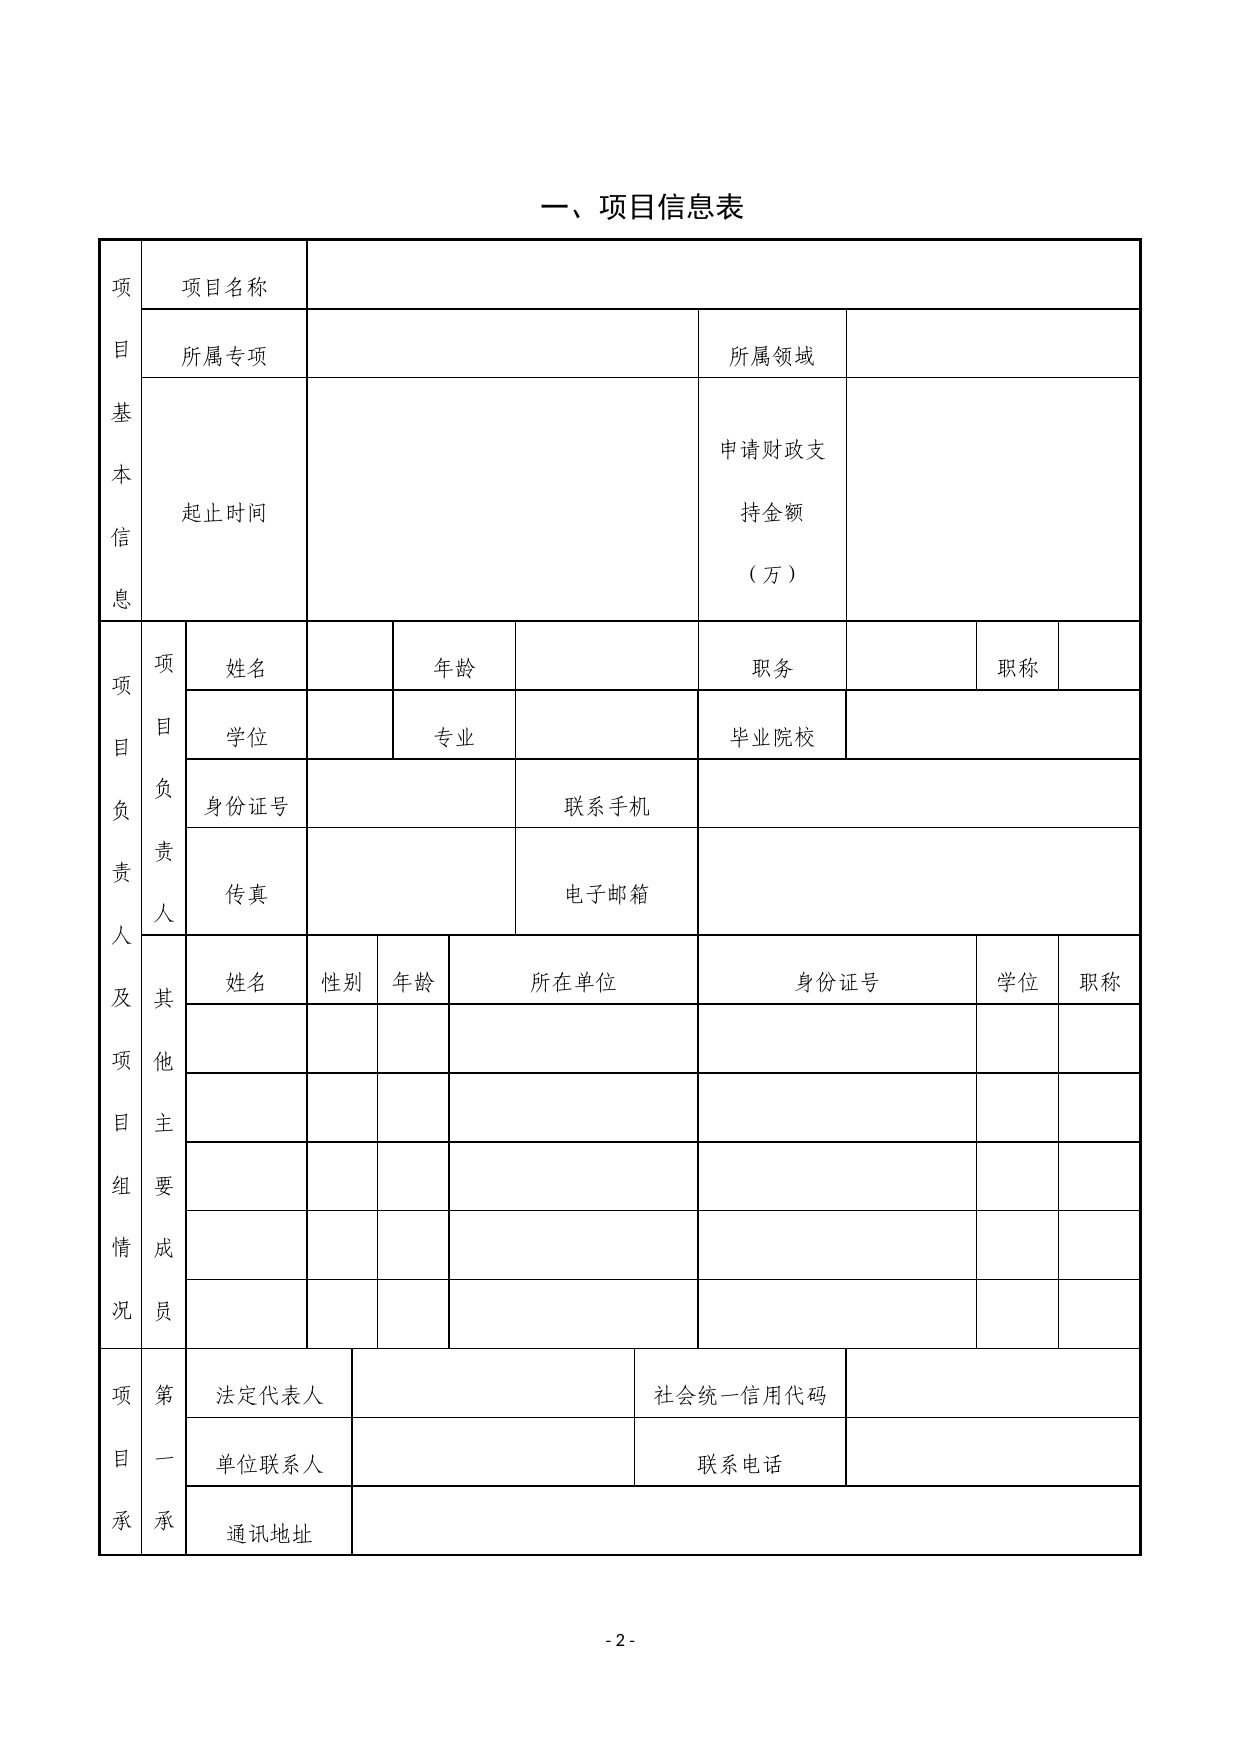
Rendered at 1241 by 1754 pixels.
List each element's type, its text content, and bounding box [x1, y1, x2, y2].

table_cell [308, 1211, 377, 1279]
table_cell 姓名 [187, 936, 306, 1003]
table_cell [977, 1211, 1058, 1279]
table_cell [353, 1487, 1139, 1554]
table_cell 身份证号 [699, 936, 976, 1003]
table_cell [699, 1280, 976, 1347]
table_cell 学位 [187, 691, 306, 758]
table_cell [516, 691, 697, 758]
table_cell [308, 622, 392, 689]
table_cell [450, 1211, 697, 1279]
table_cell [308, 1074, 377, 1141]
table_cell [308, 378, 698, 620]
table_cell 年龄 [394, 622, 515, 689]
table_cell 专业 [394, 691, 515, 758]
table_cell [699, 1211, 976, 1279]
table_cell [187, 1280, 306, 1347]
table_cell [847, 1418, 1139, 1485]
table_cell 职称 [1059, 936, 1139, 1003]
table_cell [450, 1005, 697, 1072]
table_cell 身份证号 [187, 760, 306, 827]
table_cell [699, 760, 1139, 827]
table_cell [1059, 622, 1139, 689]
table_cell [378, 1280, 448, 1347]
table_cell 所在单位 [450, 936, 697, 1003]
table_cell [187, 1211, 306, 1279]
table_cell [847, 622, 976, 689]
table_cell 项目负责人 [142, 622, 185, 934]
table_cell 职务 [699, 622, 846, 689]
table_cell [378, 1074, 448, 1141]
table_cell 毕业院校 [699, 691, 845, 758]
table_cell 性别 [308, 936, 377, 1003]
table_cell [308, 760, 515, 827]
table_cell [353, 1418, 634, 1485]
table_cell [977, 1143, 1058, 1210]
table_cell [977, 1280, 1058, 1347]
table_cell 学位 [977, 936, 1058, 1003]
table_cell [847, 310, 1139, 377]
table_cell 联系电话 [635, 1418, 845, 1485]
table_cell [308, 1280, 377, 1347]
table_cell [187, 1005, 306, 1072]
table_cell [353, 1349, 634, 1416]
table_cell [378, 1005, 448, 1072]
table_cell 联系手机 [516, 760, 697, 827]
table_cell [847, 691, 1139, 758]
table_cell 申请财政支持金额（万） [699, 378, 846, 620]
table_cell 年龄 [378, 936, 448, 1003]
table_cell 其他主要成员 [142, 936, 185, 1347]
table_cell [1059, 1280, 1139, 1347]
table_cell [1059, 1005, 1139, 1072]
table_cell 法定代表人 [187, 1349, 351, 1416]
table_cell [308, 691, 392, 758]
table_cell 姓名 [187, 622, 306, 689]
table_cell [977, 1074, 1058, 1141]
table_cell [516, 622, 698, 689]
table_cell 第一承担单位 [142, 1349, 185, 1554]
table_cell [1059, 1143, 1139, 1210]
table_cell [378, 1211, 448, 1279]
table_header [308, 241, 1139, 308]
table_cell [308, 310, 698, 377]
table_cell [450, 1074, 697, 1141]
table_cell [977, 1005, 1058, 1072]
table_cell [847, 378, 1139, 620]
table_cell [187, 1074, 306, 1141]
table_cell 项目负责人及项目组情况 [101, 622, 141, 1347]
table_cell [378, 1143, 448, 1210]
table_cell 所属领域 [699, 310, 846, 377]
table_header 项目名称 [142, 241, 306, 308]
table_header 项目基本信息 [101, 241, 141, 620]
table_cell [308, 1143, 377, 1210]
table_cell [847, 1349, 1139, 1416]
table_cell [699, 828, 1139, 934]
table_cell [450, 1280, 697, 1347]
table_cell 电子邮箱 [516, 828, 697, 934]
table_cell 起止时间 [142, 378, 306, 620]
table_cell 所属专项 [142, 310, 306, 377]
table_cell [699, 1074, 976, 1141]
table_cell [1059, 1211, 1139, 1279]
table_cell 社会统一信用代码 [635, 1349, 845, 1416]
table_cell 传真 [187, 828, 306, 934]
table_cell 通讯地址 [187, 1487, 351, 1554]
table_cell [450, 1143, 697, 1210]
table_cell 项目承担单位情况 [101, 1349, 141, 1554]
table_cell [699, 1005, 976, 1072]
table_cell 单位联系人 [187, 1418, 351, 1485]
text 一、项目信息表 [187, 172, 1053, 237]
table_cell [1059, 1074, 1139, 1141]
table_cell [699, 1143, 976, 1210]
table_cell 职称 [977, 622, 1058, 689]
table_cell [308, 1005, 377, 1072]
table_cell [308, 828, 515, 934]
table_cell [187, 1143, 306, 1210]
